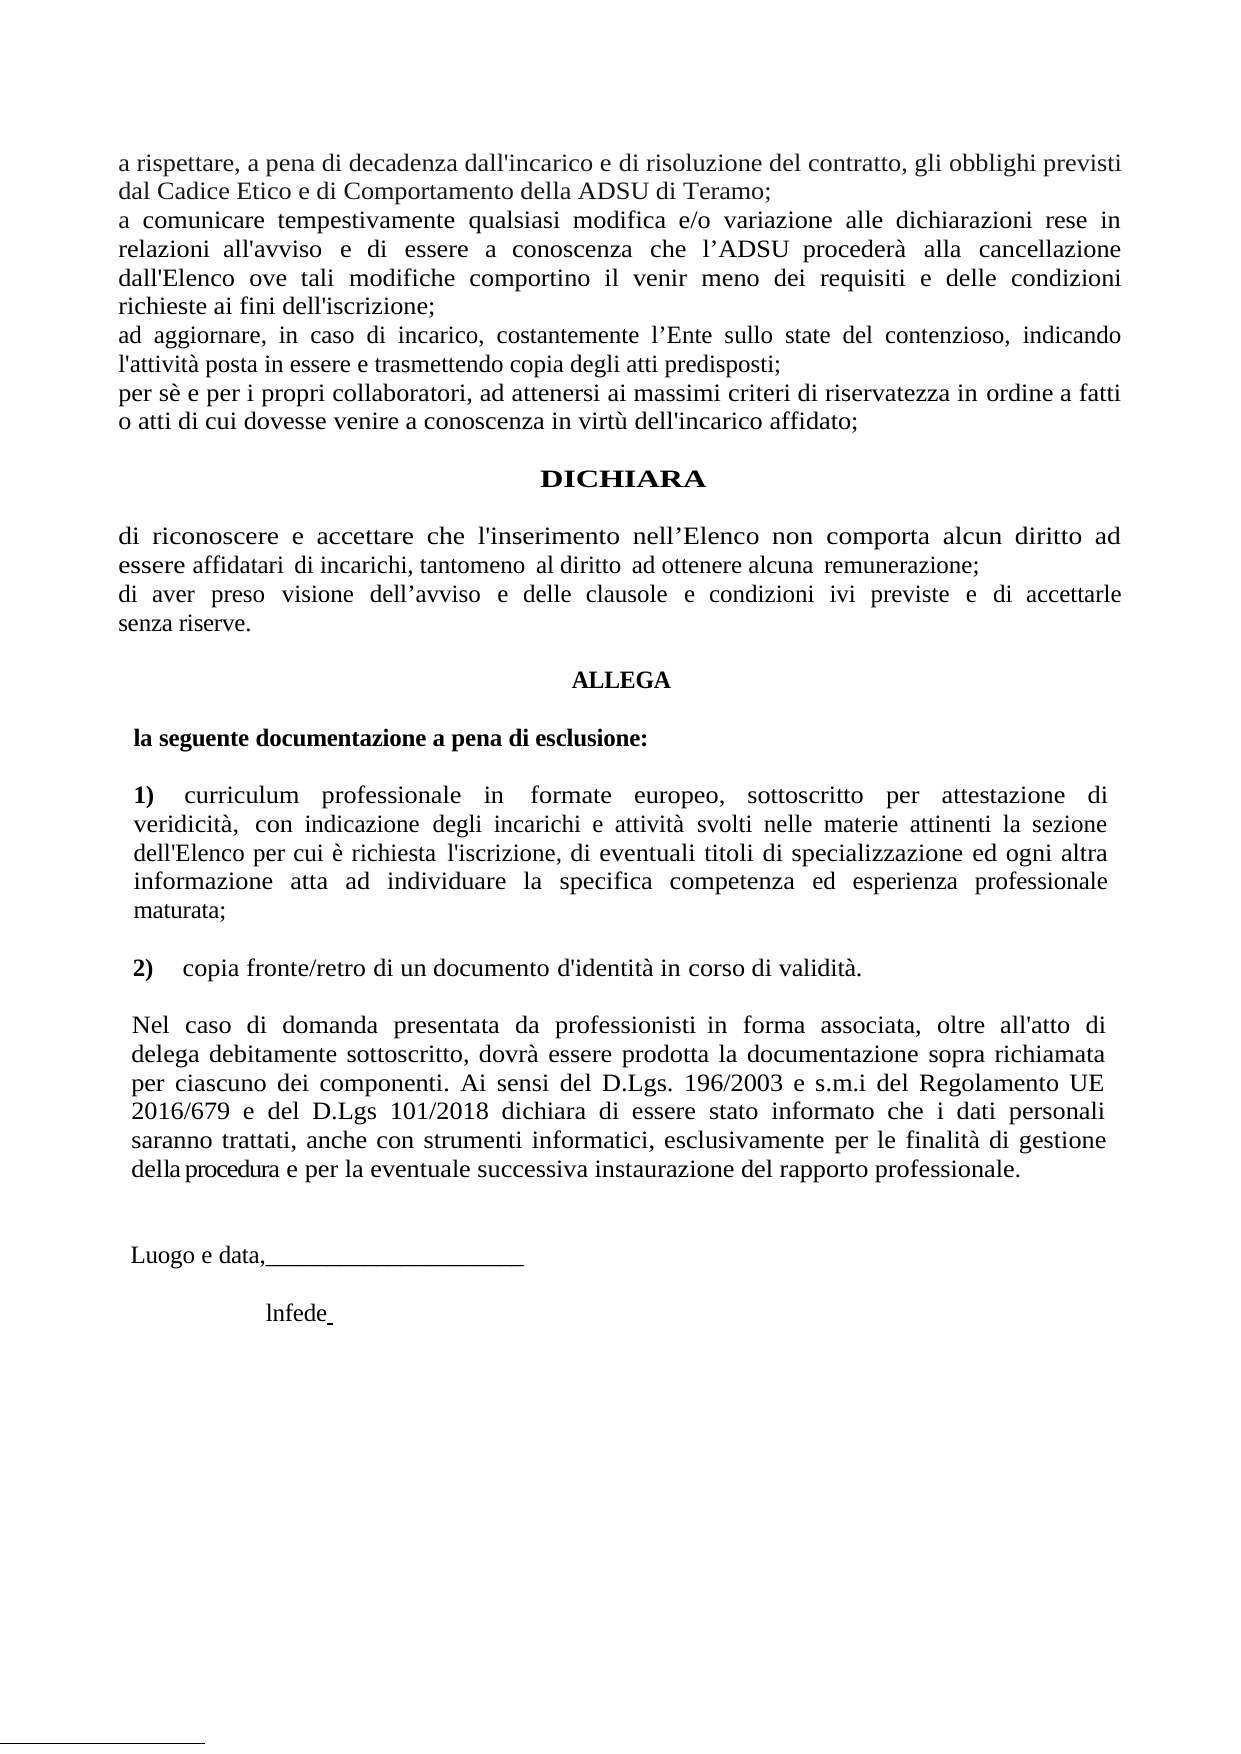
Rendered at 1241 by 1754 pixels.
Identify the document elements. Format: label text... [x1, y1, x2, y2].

list copia fronte/retro di un documento d'identità in corso di validità. [133, 953, 1122, 981]
text di riconoscere e accettare che l'inserimento nell’Elenco non comporta alcun diritto ad essere affidatari di incarichi, tantomeno al diritto ad ottenere alcuna remunerazione; [118, 521, 1122, 579]
text di aver preso visione dell’avviso e delle clausole e condizioni ivi previste e di accettarle senza riserve. [118, 579, 1122, 636]
text a comunicare tempestivamente qualsiasi modifica e/o variazione alle dichiarazioni rese in relazioni all'avviso e di essere a conoscenza che l’ADSU procederà alla cancellazione dall'Elenco ove tali modifiche comportino il venir meno dei requisiti e delle condizioni richieste ai fini dell'iscrizione; [118, 205, 1122, 320]
text Luogo e data,_____________________ [130, 1240, 1122, 1269]
text DICHIARA [124, 464, 1122, 493]
text ad aggiornare, in caso di incarico, costantemente l’Ente sullo state del contenzioso, indicando l'attività posta in essere e trasmettendo copia degli atti predisposti; [118, 320, 1122, 378]
text Nel caso di domanda presentata da professionisti in forma associata, oltre all'atto di delega debitamente sottoscritto, dovrà essere prodotta la documentazione sopra richiamata per ciascuno dei componenti. Ai sensi del D.Lgs. 196/2003 e s.m.i del Regolamento UE 2016/679 e del D.Lgs 101/2018 dichiara di essere stato informato che i dati personali saranno trattati, anche con strumenti informatici, esclusivamente per le finalità di gestione della procedura e per la eventuale successiva instaurazione del rapporto professionale. [131, 1010, 1106, 1183]
text lnfede [118, 1298, 1122, 1326]
text ALLEGA [124, 665, 1119, 694]
list curriculum professionale in formate europeo, sottoscritto per attestazione di veridicità, con indicazione degli incarichi e attività svolti nelle materie attinenti la sezione dell'Elenco per cui è richiesta l'iscrizione, di eventuali titoli di specializzazione ed ogni altra informazione atta ad individuare la specifica competenza ed esperienza professionale maturata; [133, 780, 1108, 924]
text a rispettare, a pena di decadenza dall'incarico e di risoluzione del contratto, gli obblighi previsti dal Cadice Etico e di Comportamento della ADSU di Teramo; [118, 148, 1122, 205]
subtitle la seguente documentazione a pena di esclusione: [133, 723, 1122, 751]
text per sè e per i propri collaboratori, ad attenersi ai massimi criteri di riservatezza in ordine a fatti o atti di cui dovesse venire a conoscenza in virtù dell'incarico affidato; [118, 378, 1122, 435]
